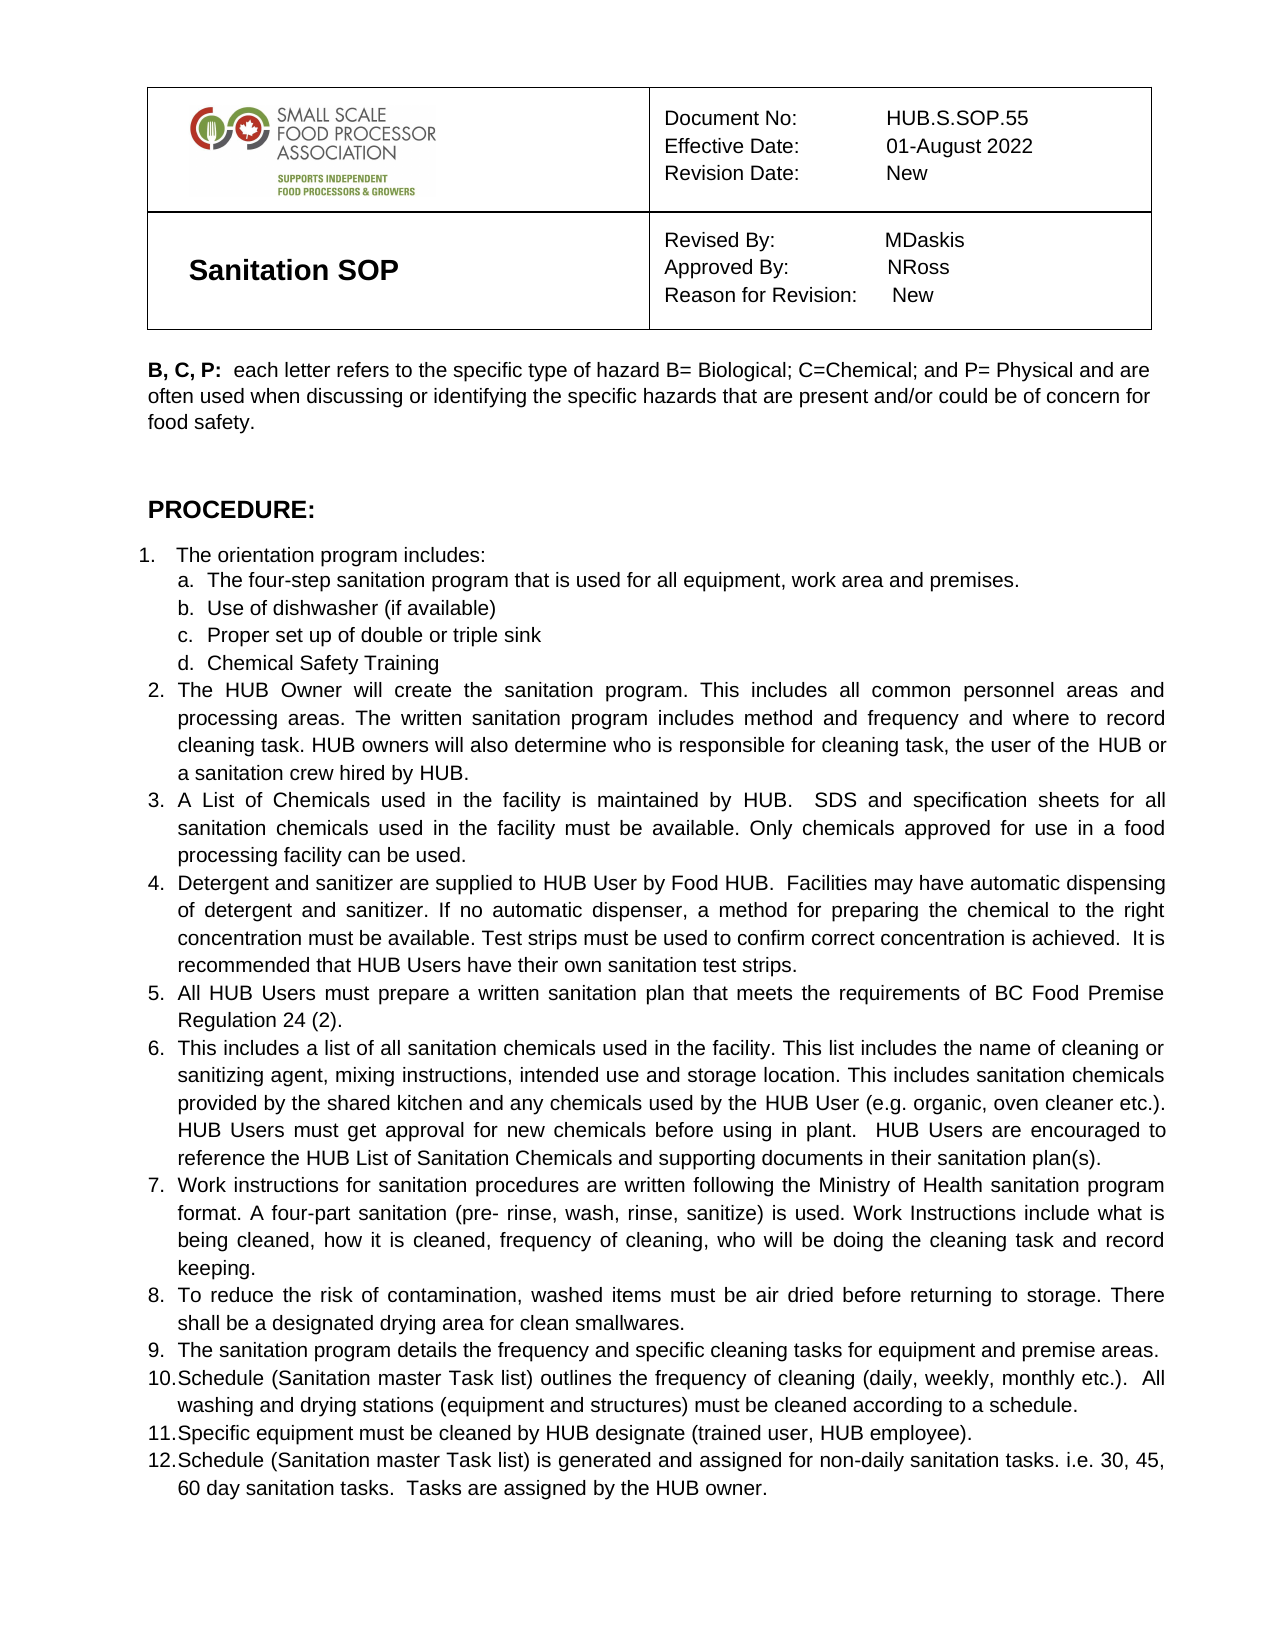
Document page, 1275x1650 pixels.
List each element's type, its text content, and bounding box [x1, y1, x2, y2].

text B, C, P: each letter refers to the specific type of hazard B= Biological; C=Chemical; and P= Physical and are often used when discussing or identifying the specific hazards that are present and/or could be of concern for food safety. [148, 358, 1167, 434]
list Detergent and sanitizer are supplied to HUB User by Food HUB. Facilities may have automatic dispensing of detergent and sanitizer. If no automatic dispenser, a method for preparing the chemical to the right concentration must be available. Test strips must be used to confirm correct concentration is achieved. It is recommended that HUB Users have their own sanitation test strips. [148, 871, 1167, 977]
list Work instructions for sanitation procedures are written following the Ministry of Health sanitation program format. A four-part sanitation (pre- rinse, wash, rinse, sanitize) is used. Work Instructions include what is being cleaned, how it is cleaned, frequency of cleaning, who will be doing the cleaning task and record keeping. [148, 1173, 1167, 1280]
list Schedule (Sanitation master Task list) is generated and assigned for non-daily sanitation tasks. i.e. 30, 45, 60 day sanitation tasks. Tasks are assigned by the HUB owner. [148, 1448, 1167, 1500]
list Proper set up of double or triple sink [177, 623, 1167, 647]
list Chemical Safety Training [177, 651, 1167, 675]
list A List of Chemicals used in the facility is maintained by HUB. SDS and specification sheets for all sanitation chemicals used in the facility must be available. Only chemicals approved for use in a food processing facility can be used. [148, 788, 1167, 867]
list This includes a list of all sanitation chemicals used in the facility. This list includes the name of cleaning or sanitizing agent, mixing instructions, intended use and storage location. This includes sanitation chemicals provided by the shared kitchen and any chemicals used by the HUB User (e.g. organic, oven cleaner etc.). HUB Users must get approval for new chemicals before using in plant. HUB Users are encouraged to reference the HUB List of Sanitation Chemicals and supporting documents in their sanitation plan(s). [148, 1036, 1167, 1170]
list The four-step sanitation program that is used for all equipment, work area and premises. [177, 568, 1167, 592]
list The sanitation program details the frequency and specific cleaning tasks for equipment and premise areas. [148, 1338, 1167, 1362]
list All HUB Users must prepare a written sanitation plan that meets the requirements of BC Food Premise Regulation 24 (2). [148, 981, 1167, 1032]
list Schedule (Sanitation master Task list) outlines the frequency of cleaning (daily, weekly, monthly etc.). All washing and drying stations (equipment and structures) must be cleaned according to a schedule. [148, 1366, 1167, 1417]
list Use of dishwasher (if available) [177, 596, 1167, 620]
subtitle PROCEDURE: [148, 495, 1167, 523]
list To reduce the risk of contamination, washed items must be air dried before returning to storage. There shall be a designated drying area for clean smallwares. [148, 1283, 1167, 1335]
list The HUB Owner will create the sanitation program. This includes all common personnel areas and processing areas. The written sanitation program includes method and frequency and where to record cleaning task. HUB owners will also determine who is responsible for cleaning task, the user of the HUB or a sanitation crew hired by HUB. [148, 678, 1167, 785]
subtitle The orientation program includes: [138, 542, 1167, 566]
list Specific equipment must be cleaned by HUB designate (trained user, HUB employee). [148, 1421, 1167, 1445]
picture [188, 105, 437, 197]
